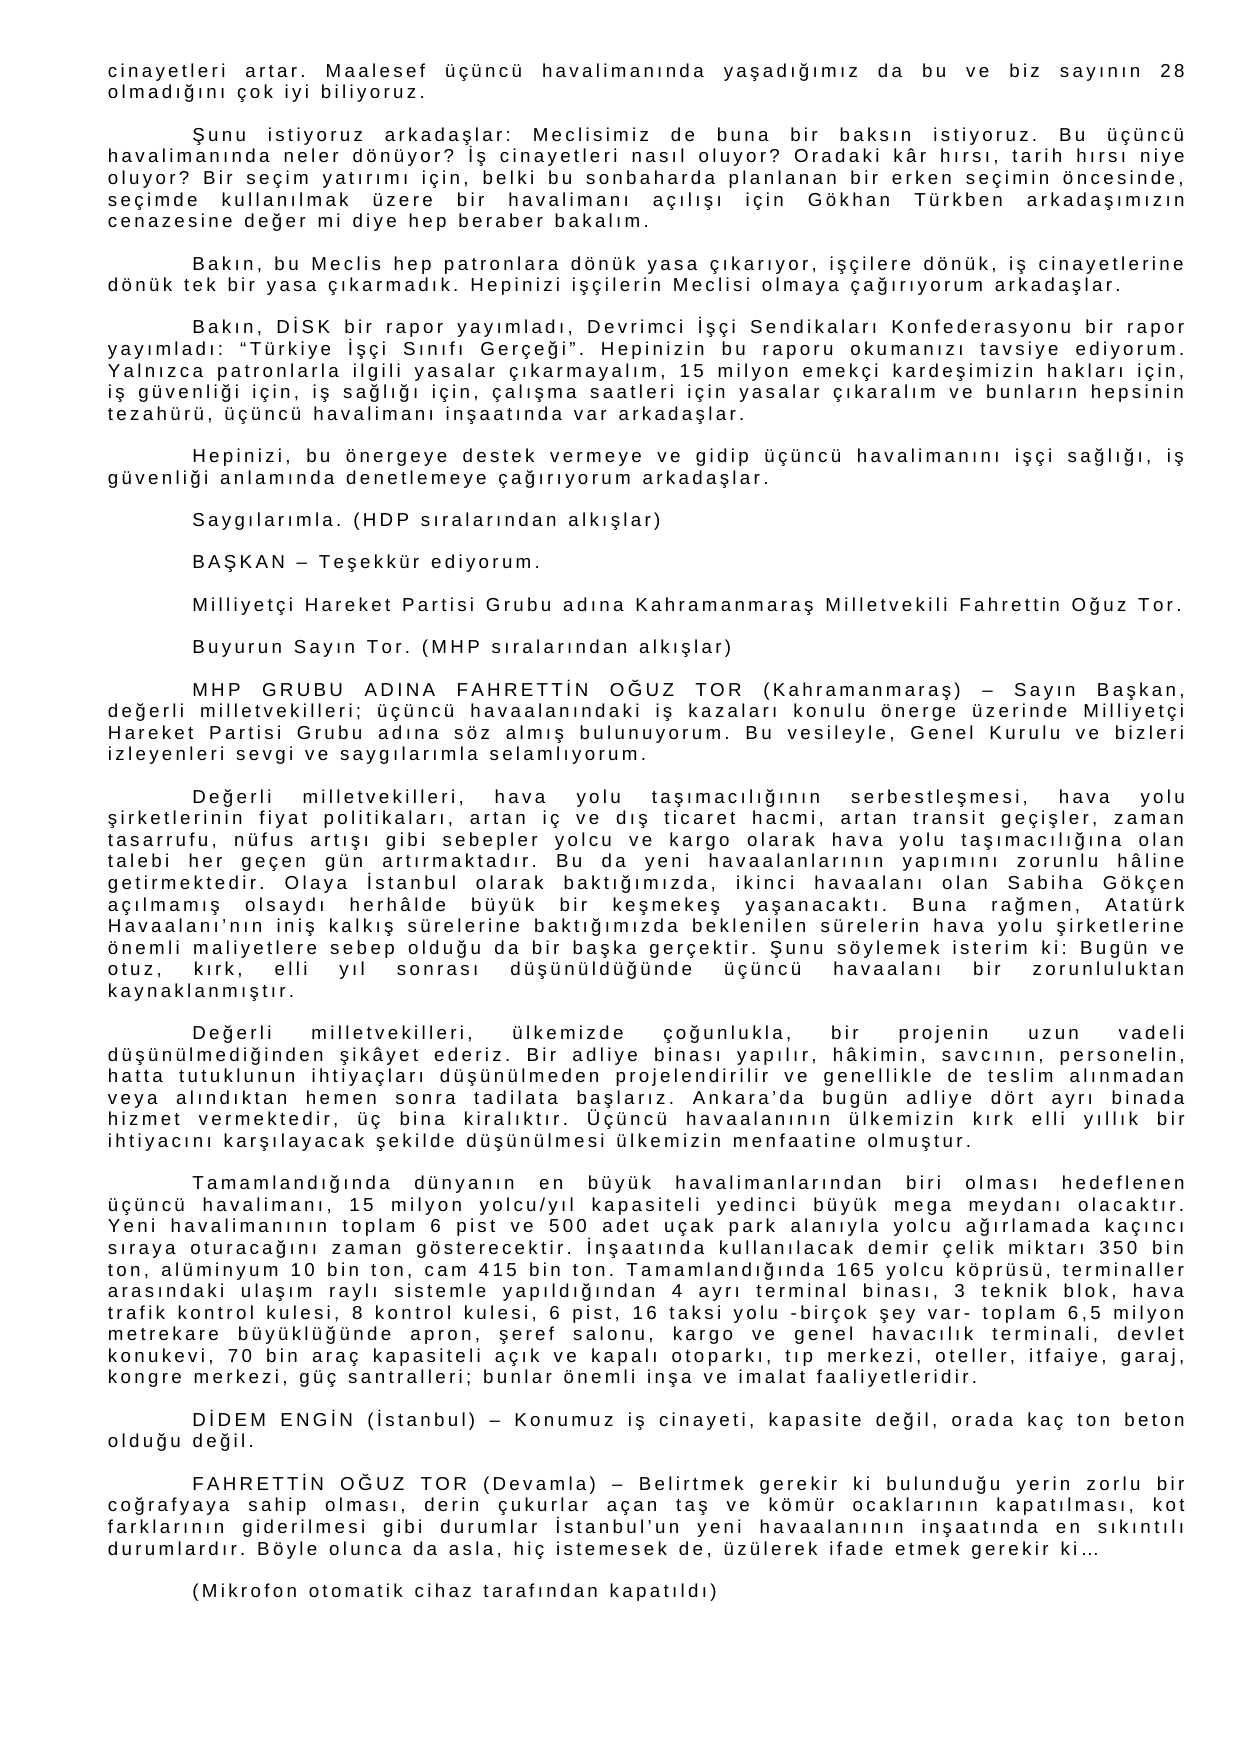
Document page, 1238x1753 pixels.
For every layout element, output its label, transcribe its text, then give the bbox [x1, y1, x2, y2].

text Milliyetçi Hareket Partisi Grubu adına Kahramanmaraş Milletvekili Fahrettin Oğuz Tor. [108, 594, 1186, 615]
text DİDEM ENGİN (İstanbul) – Konumuz iş cinayeti, kapasite değil, orada kaç ton beton olduğu değil. [108, 1409, 1186, 1452]
text Hepinizi, bu önergeye destek vermeye ve gidip üçüncü havalimanını işçi sağlığı, iş güvenliği anlamında denetlemeye çağırıyorum arkadaşlar. [108, 445, 1186, 488]
text Saygılarımla. (HDP sıralarından alkışlar) [108, 509, 1186, 530]
text FAHRETTİN OĞUZ TOR (Devamla) – Belirtmek gerekir ki bulunduğu yerin zorlu bir coğrafyaya sahip olması, derin çukurlar açan taş ve kömür ocaklarının kapatılması, kot farklarının giderilmesi gibi durumlar İstanbul’un yeni havaalanının inşaatında en sıkıntılı durumlardır. Böyle olunca da asla, hiç istemesek de, üzülerek ifade etmek gerekir ki… [108, 1473, 1186, 1559]
text Değerli milletvekilleri, ülkemizde çoğunlukla, bir projenin uzun vadeli düşünülmediğinden şikâyet ederiz. Bir adliye binası yapılır, hâkimin, savcının, personelin, hatta tutuklunun ihtiyaçları düşünülmeden projelendirilir ve genellikle de teslim alınmadan veya alındıktan hemen sonra tadilata başlarız. Ankara’da bugün adliye dört ayrı binada hizmet vermektedir, üç bina kiralıktır. Üçüncü havaalanının ülkemizin kırk elli yıllık bir ihtiyacını karşılayacak şekilde düşünülmesi ülkemizin menfaatine olmuştur. [108, 1022, 1186, 1151]
text Şunu istiyoruz arkadaşlar: Meclisimiz de buna bir baksın istiyoruz. Bu üçüncü havalimanında neler dönüyor? İş cinayetleri nasıl oluyor? Oradaki kâr hırsı, tarih hırsı niye oluyor? Bir seçim yatırımı için, belki bu sonbaharda planlanan bir erken seçimin öncesinde, seçimde kullanılmak üzere bir havalimanı açılışı için Gökhan Türkben arkadaşımızın cenazesine değer mi diye hep beraber bakalım. [108, 124, 1186, 231]
text Buyurun Sayın Tor. (MHP sıralarından alkışlar) [108, 636, 1186, 658]
text Bakın, bu Meclis hep patronlara dönük yasa çıkarıyor, işçilere dönük, iş cinayetlerine dönük tek bir yasa çıkarmadık. Hepinizi işçilerin Meclisi olmaya çağırıyorum arkadaşlar. [108, 252, 1186, 295]
text Tamamlandığında dünyanın en büyük havalimanlarından biri olması hedeflenen üçüncü havalimanı, 15 milyon yolcu/yıl kapasiteli yedinci büyük mega meydanı olacaktır. Yeni havalimanının toplam 6 pist ve 500 adet uçak park alanıyla yolcu ağırlamada kaçıncı sıraya oturacağını zaman gösterecektir. İnşaatında kullanılacak demir çelik miktarı 350 bin ton, alüminyum 10 bin ton, cam 415 bin ton. Tamamlandığında 165 yolcu köprüsü, terminaller arasındaki ulaşım raylı sistemle yapıldığından 4 ayrı terminal binası, 3 teknik blok, hava trafik kontrol kulesi, 8 kontrol kulesi, 6 pist, 16 taksi yolu -birçok şey var- toplam 6,5 milyon metrekare büyüklüğünde apron, şeref salonu, kargo ve genel havacılık terminali, devlet konukevi, 70 bin araç kapasiteli açık ve kapalı otoparkı, tıp merkezi, oteller, itfaiye, garaj, kongre merkezi, güç santralleri; bunlar önemli inşa ve imalat faaliyetleridir. [108, 1172, 1186, 1388]
text (Mikrofon otomatik cihaz tarafından kapatıldı) [108, 1580, 1186, 1601]
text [108, 60, 1186, 103]
text MHP GRUBU ADINA FAHRETTİN OĞUZ TOR (Kahramanmaraş) – Sayın Başkan, değerli milletvekilleri; üçüncü havaalanındaki iş kazaları konulu önerge üzerinde Milliyetçi Hareket Partisi Grubu adına söz almış bulunuyorum. Bu vesileyle, Genel Kurulu ve bizleri izleyenleri sevgi ve saygılarımla selamlıyorum. [108, 678, 1186, 765]
text BAŞKAN – Teşekkür ediyorum. [108, 551, 1186, 573]
text Bakın, DİSK bir rapor yayımladı, Devrimci İşçi Sendikaları Konfederasyonu bir rapor yayımladı: “Türkiye İşçi Sınıfı Gerçeği”. Hepinizin bu raporu okumanızı tavsiye ediyorum. Yalnızca patronlarla ilgili yasalar çıkarmayalım, 15 milyon emekçi kardeşimizin hakları için, iş güvenliği için, iş sağlığı için, çalışma saatleri için yasalar çıkaralım ve bunların hepsinin tezahürü, üçüncü havalimanı inşaatında var arkadaşlar. [108, 316, 1186, 424]
text Değerli milletvekilleri, hava yolu taşımacılığının serbestleşmesi, hava yolu şirketlerinin fiyat politikaları, artan iç ve dış ticaret hacmi, artan transit geçişler, zaman tasarrufu, nüfus artışı gibi sebepler yolcu ve kargo olarak hava yolu taşımacılığına olan talebi her geçen gün artırmaktadır. Bu da yeni havaalanlarının yapımını zorunlu hâline getirmektedir. Olaya İstanbul olarak baktığımızda, ikinci havaalanı olan Sabiha Gökçen açılmamış olsaydı herhâlde büyük bir keşmekeş yaşanacaktı. Buna rağmen, Atatürk Havaalanı’nın iniş kalkış sürelerine baktığımızda beklenilen sürelerin hava yolu şirketlerine önemli maliyetlere sebep olduğu da bir başka gerçektir. Şunu söylemek isterim ki: Bugün ve otuz, kırk, elli yıl sonrası düşünüldüğünde üçüncü havaalanı bir zorunluluktan kaynaklanmıştır. [108, 786, 1186, 1001]
